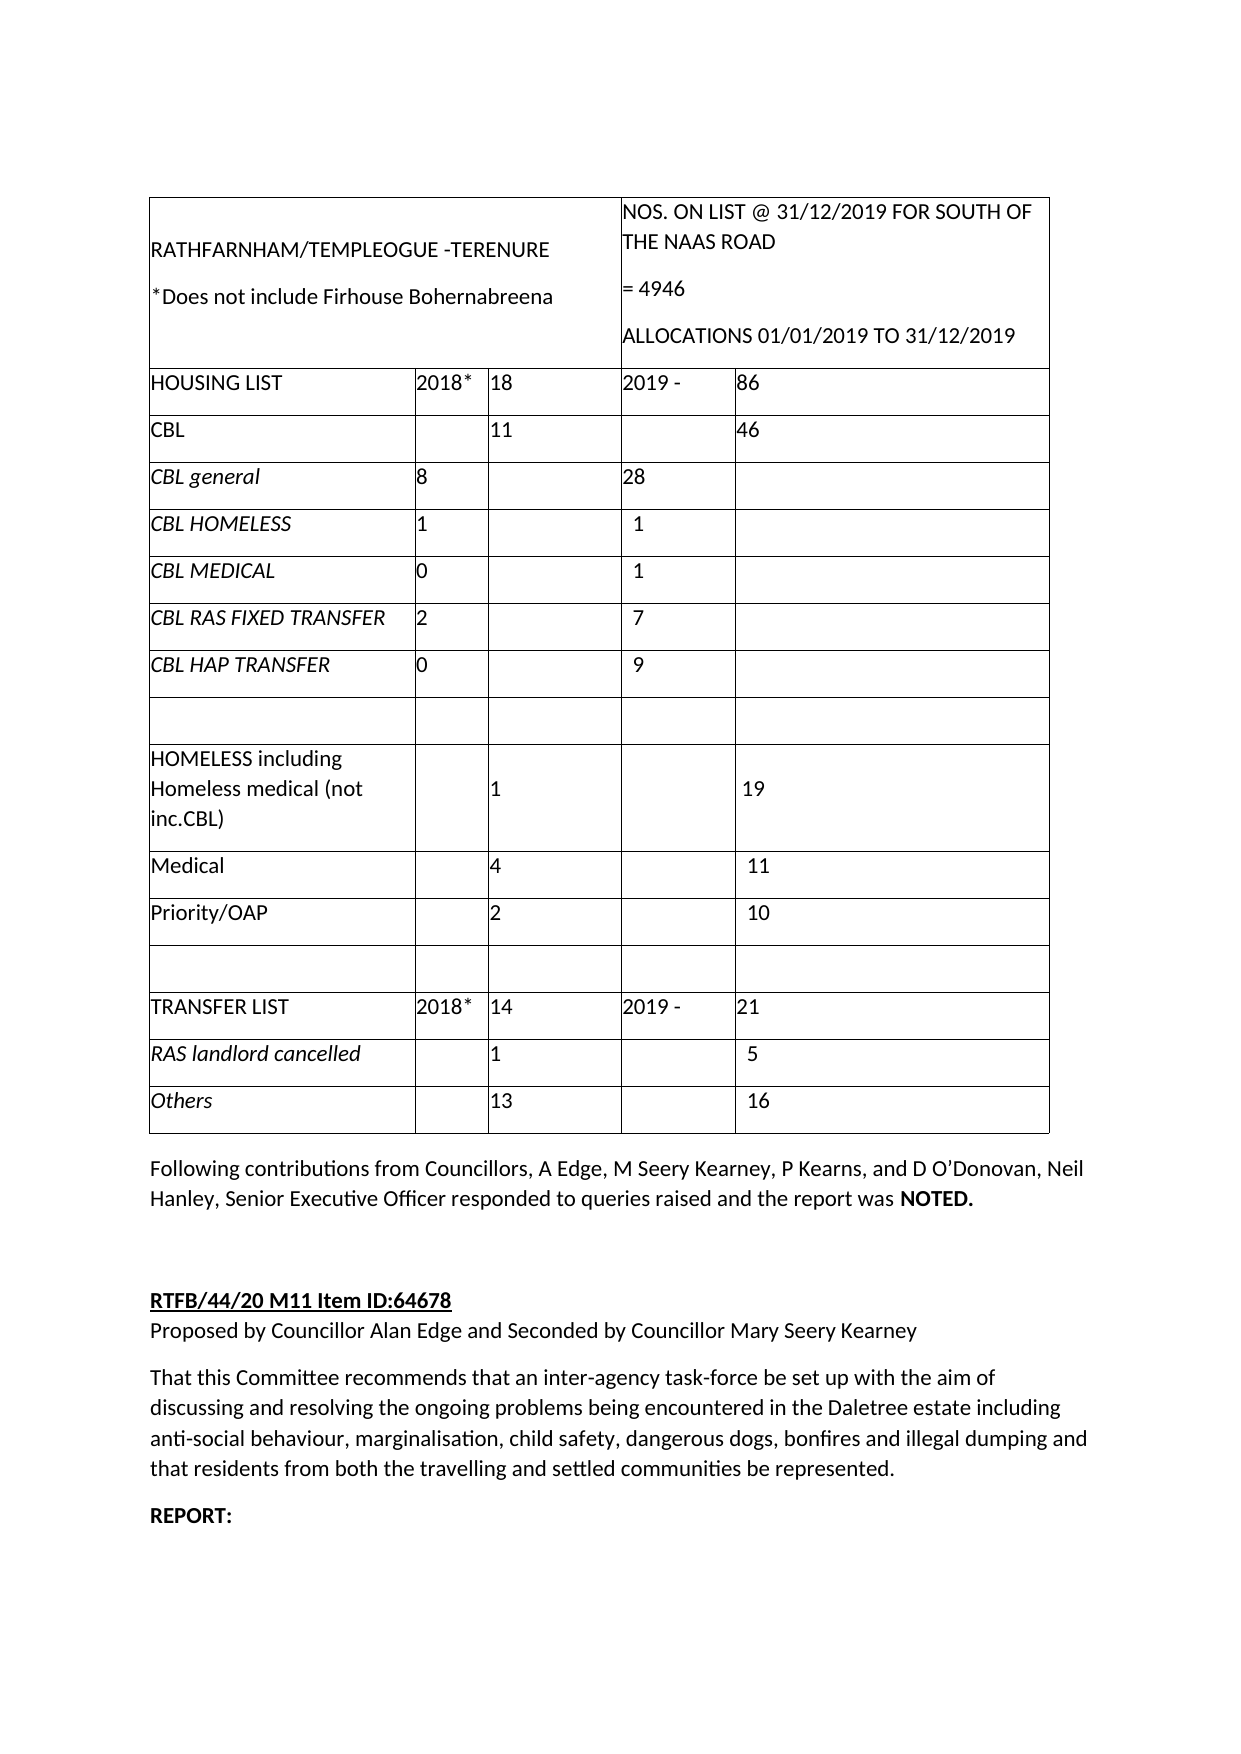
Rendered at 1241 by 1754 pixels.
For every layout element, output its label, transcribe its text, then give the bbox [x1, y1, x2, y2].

text Proposed by Councillor Alan Edge and Seconded by Councillor Mary Seery Kearney [150, 1316, 1090, 1344]
table_cell [416, 946, 488, 992]
table_cell [489, 604, 621, 650]
table_cell 86 [736, 369, 1049, 415]
table_cell 1 [622, 510, 735, 556]
table_cell 2018* [416, 993, 488, 1039]
table_cell [622, 946, 735, 992]
table_cell 46 [736, 416, 1049, 462]
table_cell 0 [416, 651, 488, 697]
table_cell [416, 899, 488, 945]
table_cell RAS landlord cancelled [150, 1040, 415, 1086]
table_cell [622, 852, 735, 898]
table_cell [416, 745, 488, 851]
table_cell 21 [736, 993, 1049, 1039]
table_cell HOMELESS including Homeless medical (not inc.CBL) [150, 745, 415, 851]
table_cell [622, 416, 735, 462]
table_cell 28 [622, 463, 735, 509]
table_header NOS. ON LIST @ 31/12/2019 FOR SOUTH OF THE NAAS ROAD = 4946 ALLOCATIONS 01/01/2019 TO 31/12/2019 [622, 198, 1049, 368]
table_cell 2 [489, 899, 621, 945]
table_header RATHFARNHAM/TEMPLEOGUE -TERENURE *Does not include Firhouse Bohernabreena [150, 198, 621, 368]
table_cell 9 [622, 651, 735, 697]
table_cell 11 [489, 416, 621, 462]
table_cell 10 [736, 899, 1049, 945]
table_cell 2018* [416, 369, 488, 415]
table_cell CBL RAS FIXED TRANSFER [150, 604, 415, 650]
subtitle Following contributions from Councillors, A Edge, M Seery Kearney, P Kearns, and D O’Donovan, Neil Hanley, Senior Executive Officer responded to queries raised and the report was NOTED. [150, 1154, 1090, 1212]
table_cell [416, 1087, 488, 1133]
table_cell [736, 651, 1049, 697]
table_cell 2019 - [622, 369, 735, 415]
table_cell [736, 604, 1049, 650]
table_cell TRANSFER LIST [150, 993, 415, 1039]
table_cell 5 [736, 1040, 1049, 1086]
table_cell [736, 510, 1049, 556]
table_cell [150, 698, 415, 744]
text That this Committee recommends that an inter-agency task-force be set up with the aim of discussing and resolving the ongoing problems being encountered in the Daletree estate including anti-social behaviour, marginalisation, child safety, dangerous dogs, bonfires and illegal dumping and that residents from both the travelling and settled communities be represented. [150, 1363, 1090, 1482]
table_cell [622, 698, 735, 744]
table_cell CBL MEDICAL [150, 557, 415, 603]
table_cell 19 [736, 745, 1049, 851]
table_cell [622, 745, 735, 851]
table_cell 14 [489, 993, 621, 1039]
text REPORT: [150, 1501, 1090, 1529]
table_cell Others [150, 1087, 415, 1133]
table_cell [416, 416, 488, 462]
table_cell HOUSING LIST [150, 369, 415, 415]
table_cell 18 [489, 369, 621, 415]
subtitle RTFB/44/20 M11 Item ID:64678 [150, 1286, 1090, 1314]
table_cell [150, 946, 415, 992]
table_cell 4 [489, 852, 621, 898]
table_cell CBL [150, 416, 415, 462]
table_cell 1 [416, 510, 488, 556]
table_cell [416, 698, 488, 744]
table_cell 0 [416, 557, 488, 603]
table_cell 2 [416, 604, 488, 650]
table_cell Priority/OAP [150, 899, 415, 945]
table_cell 1 [489, 1040, 621, 1086]
table_cell [622, 1087, 735, 1133]
table_cell [736, 463, 1049, 509]
table_cell CBL HAP TRANSFER [150, 651, 415, 697]
table_cell [736, 557, 1049, 603]
table_cell [416, 852, 488, 898]
table_cell [489, 698, 621, 744]
table_cell [736, 946, 1049, 992]
table_cell [736, 698, 1049, 744]
table_cell Medical [150, 852, 415, 898]
table_cell [622, 899, 735, 945]
table_cell [489, 651, 621, 697]
table_cell 1 [622, 557, 735, 603]
table_cell 2019 - [622, 993, 735, 1039]
table_cell [489, 510, 621, 556]
table_cell 16 [736, 1087, 1049, 1133]
table_cell [489, 946, 621, 992]
table_cell 8 [416, 463, 488, 509]
table_cell [416, 1040, 488, 1086]
table_cell 13 [489, 1087, 621, 1133]
table_cell [622, 1040, 735, 1086]
table_cell 11 [736, 852, 1049, 898]
table_cell 7 [622, 604, 735, 650]
table_cell CBL HOMELESS [150, 510, 415, 556]
table_cell [489, 463, 621, 509]
table_cell 1 [489, 745, 621, 851]
table_cell CBL general [150, 463, 415, 509]
table_cell [489, 557, 621, 603]
